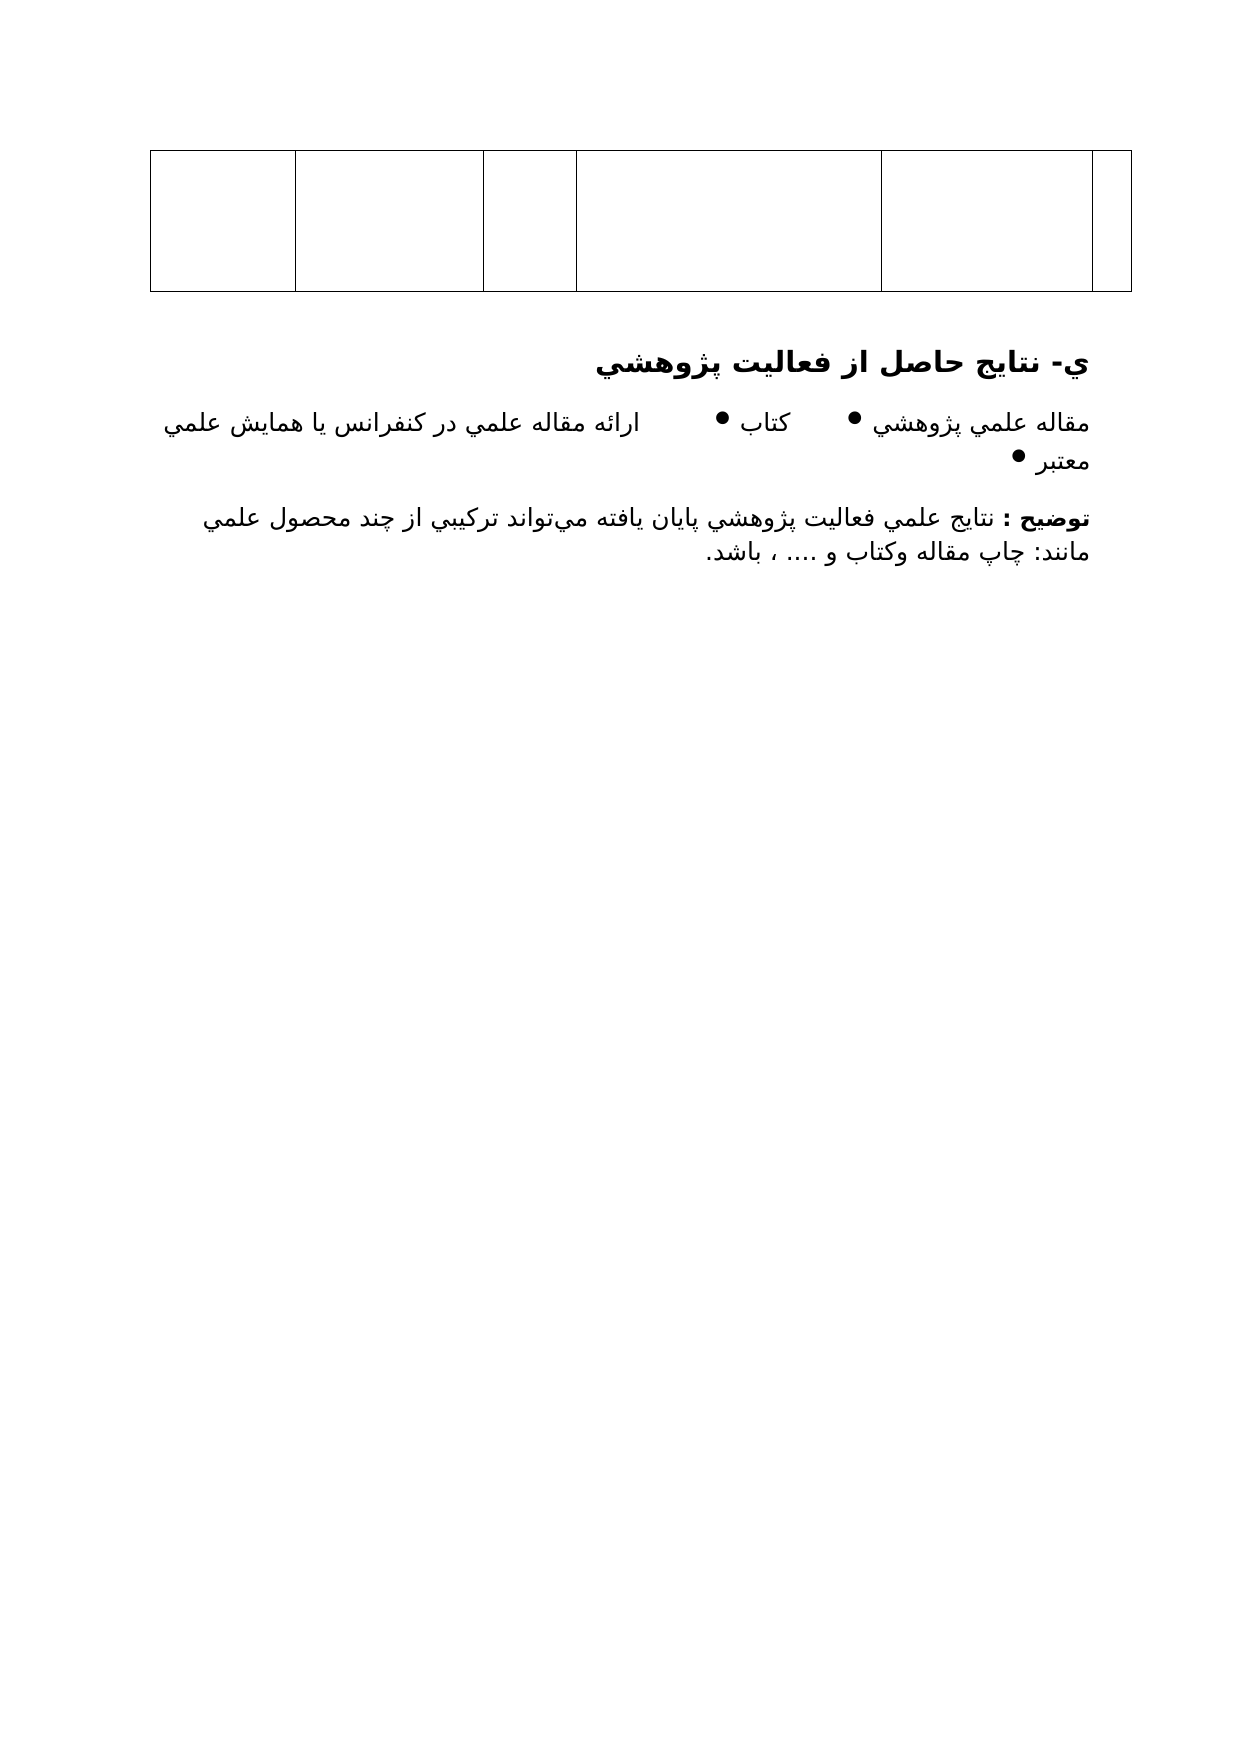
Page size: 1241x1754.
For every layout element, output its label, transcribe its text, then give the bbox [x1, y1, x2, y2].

text ي- نتايج حاصل از فعاليت پژوهشي [150, 345, 1090, 379]
text توضيح : نتايج علمي فعاليت پژوهشي پايان يافته مي‌تواند تركيبي از چند محصول علمي مانند: چاپ مقاله وكتاب و .... ، باشد. [150, 503, 1090, 566]
table_cell [484, 151, 576, 291]
table_cell [577, 151, 881, 291]
table_cell [1093, 151, 1131, 291]
table_cell [882, 151, 1092, 291]
table_cell [296, 151, 483, 291]
table_cell [151, 151, 295, 291]
text مقاله علمي پژوهشي كتاب ارائه مقاله علمي در كنفرانس يا همايش علمي معتبر [150, 405, 1090, 477]
